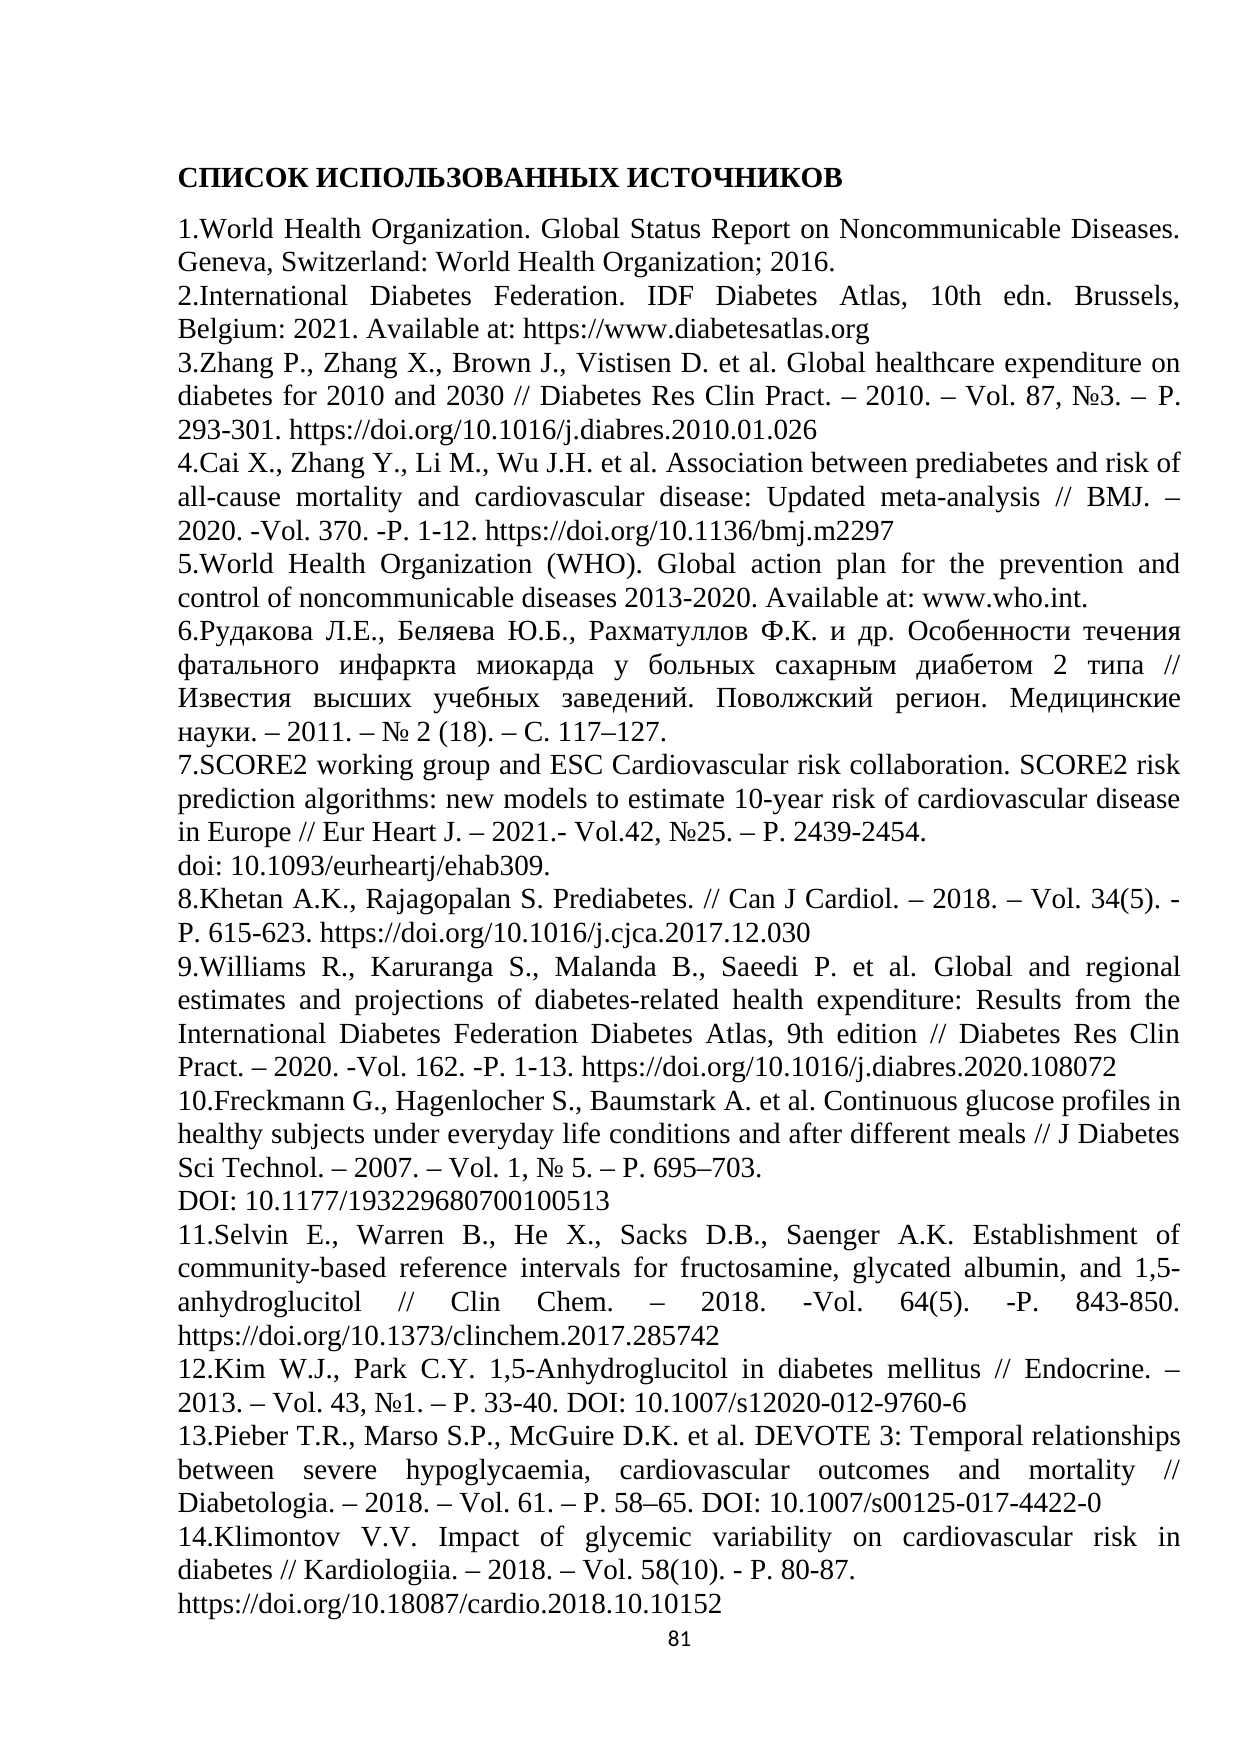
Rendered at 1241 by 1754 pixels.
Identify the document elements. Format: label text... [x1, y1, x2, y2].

text 7.SCORE2 working group and ESC Cardiovascular risk collaboration. SCORE2 risk prediction algorithms: new models to estimate 10-year risk of cardiovascular disease in Europe // Eur Heart J. – 2021.- Vol.42, №25. – Р. 2439-2454. [177, 747, 1181, 848]
text 14.Klimontov V.V. Impact of glycemic variability on cardiovascular risk in diabetes // Kardiologiia. – 2018. – Vol. 58(10). - P. 80-87. [177, 1519, 1181, 1586]
text https://doi.org/10.18087/cardio.2018.10.10152 [177, 1586, 1181, 1619]
text 6.Рудакова Л.Е., Беляева Ю.Б., Рахматуллов Ф.К. и др. Особенности течения фатального инфаркта миокарда у больных сахарным диабетом 2 типа // Известия высших учебных заведений. Поволжский регион. Медицинские науки. – 2011. – № 2 (18). – С. 117–127. [177, 613, 1181, 747]
text 2.International Diabetes Federation. IDF Diabetes Atlas, 10th edn. Brussels, Belgium: 2021. Available at: https://www.diabetesatlas.org [177, 278, 1181, 345]
text 1.World Health Organization. Global Status Report on Noncommunicable Diseases. Geneva, Switzerland: World Health Organization; 2016. [177, 211, 1181, 278]
text DOI: 10.1177/193229680700100513 [177, 1183, 1181, 1217]
text doi: 10.1093/eurheartj/ehab309. [177, 848, 1181, 882]
text 9.Williams R., Karuranga S., Malanda B., Saeedi P. et al. Global and regional estimates and projections of diabetes-related health expenditure: Results from the International Diabetes Federation Diabetes Atlas, 9th edition // Diabetes Res Clin Pract. – 2020. -Vol. 162. -P. 1-13. https://doi.org/10.1016/j.diabres.2020.108072 [177, 949, 1181, 1083]
text 13.Pieber T.R., Marso S.P., McGuire D.K. et al. DEVOTE 3: Temporal relationships between severe hypoglycaemia, cardiovascular outcomes and mortality // Diabetologia. – 2018. – Vol. 61. – P. 58–65. DOI: 10.1007/s00125-017-4422-0 [177, 1418, 1181, 1519]
subtitle СПИСОК ИСПОЛЬЗОВАННЫХ ИСТОЧНИКОВ [177, 160, 1181, 193]
text 10.Freckmann G., Hagenlocher S., Baumstark A. et al. Continuous glucose profiles in healthy subjects under everyday life conditions and after different meals // J Diabetes Sci Technol. – 2007. – Vol. 1, № 5. – P. 695–703. [177, 1083, 1181, 1183]
text 3.Zhang P., Zhang X., Brown J., Vistisen D. et al. Global healthcare expenditure on diabetes for 2010 and 2030 // Diabetes Res Clin Pract. – 2010. – Vol. 87, №3. – Р. 293-301. https://doi.org/10.1016/j.diabres.2010.01.026 [177, 345, 1181, 446]
text 4.Cai X., Zhang Y., Li M., Wu J.H. et al. Association between prediabetes and risk of all-cause mortality and cardiovascular disease: Updated meta-analysis // BMJ. – 2020. -Vol. 370. -P. 1-12. https://doi.org/10.1136/bmj.m2297 [177, 446, 1181, 546]
text 11.Selvin E., Warren B., He X., Sacks D.B., Saenger A.K. Establishment of community-based reference intervals for fructosamine, glycated albumin, and 1,5-anhydroglucitol // Clin Chem. – 2018. -Vol. 64(5). -P. 843-850. https://doi.org/10.1373/clinchem.2017.285742 [177, 1217, 1181, 1351]
text 12.Kim W.J., Park C.Y. 1,5-Anhydroglucitol in diabetes mellitus // Endocrine. – 2013. – Vol. 43, №1. – P. 33-40. DOI: 10.1007/s12020-012-9760-6 [177, 1351, 1181, 1418]
text 5.World Health Organization (WHO). Global action plan for the prevention and control of noncommunicable diseases 2013-2020. Available at: www.who.int. [177, 546, 1181, 613]
text 8.Khetan A.K., Rajagopalan S. Prediabetes. // Can J Cardiol. – 2018. – Vol. 34(5). - P. 615-623. https://doi.org/10.1016/j.cjca.2017.12.030 [177, 882, 1181, 949]
